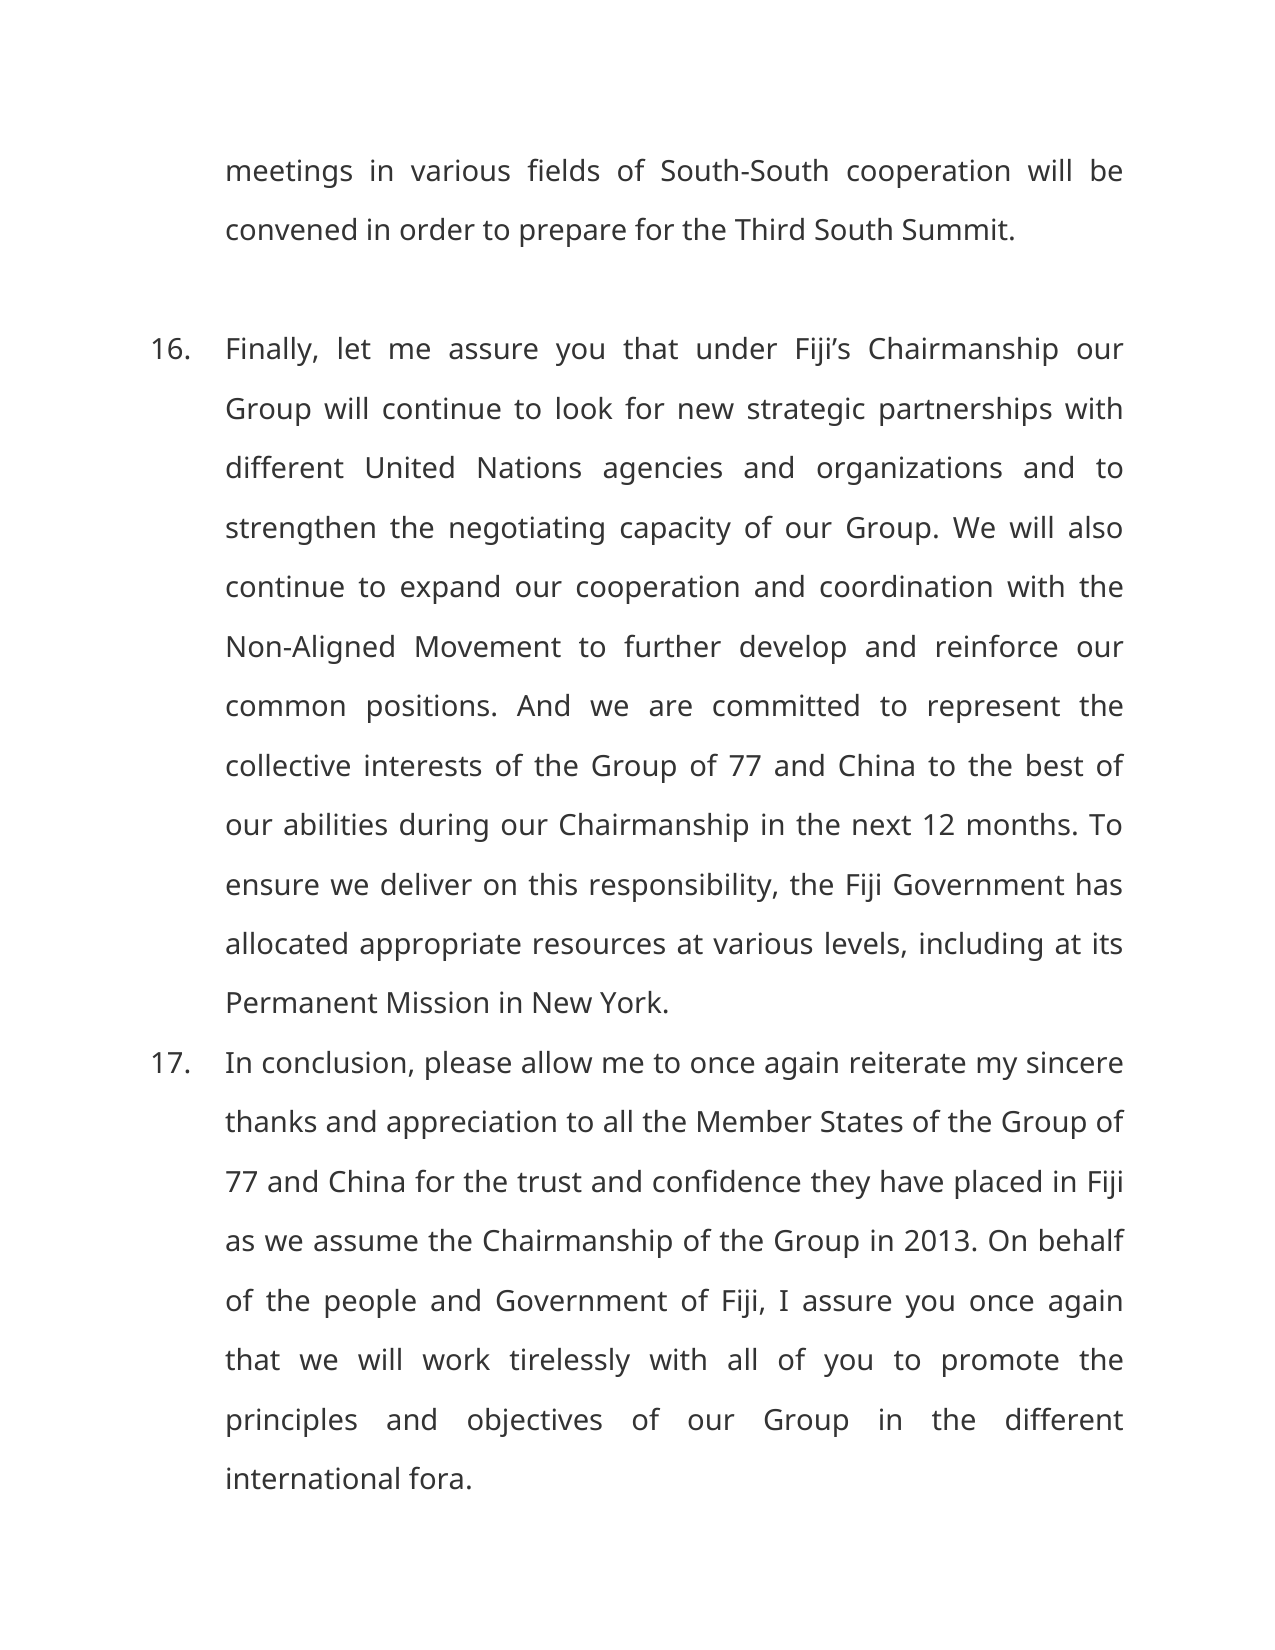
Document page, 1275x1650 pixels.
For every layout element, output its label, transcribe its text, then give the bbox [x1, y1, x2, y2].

text 17. In conclusion, please allow me to once again reiterate my sincere thanks and appreciation to all the Member States of the Group of 77 and China for the trust and confidence they have placed in Fiji as we assume the Chairmanship of the Group in 2013. On behalf of the people and Government of Fiji, I assure you once again that we will work tirelessly with all of you to promote the principles and objectives of our Group in the different international fora. [150, 1042, 1125, 1498]
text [150, 150, 1125, 249]
text 16. Finally, let me assure you that under Fiji’s Chairmanship our Group will continue to look for new strategic partnerships with different United Nations agencies and organizations and to strengthen the negotiating capacity of our Group. We will also continue to expand our cooperation and coordination with the Non-Aligned Movement to further develop and reinforce our common positions. And we are committed to represent the collective interests of the Group of 77 and China to the best of our abilities during our Chairmanship in the next 12 months. To ensure we deliver on this responsibility, the Fiji Government has allocated appropriate resources at various levels, including at its Permanent Mission in New York. [150, 328, 1125, 1022]
